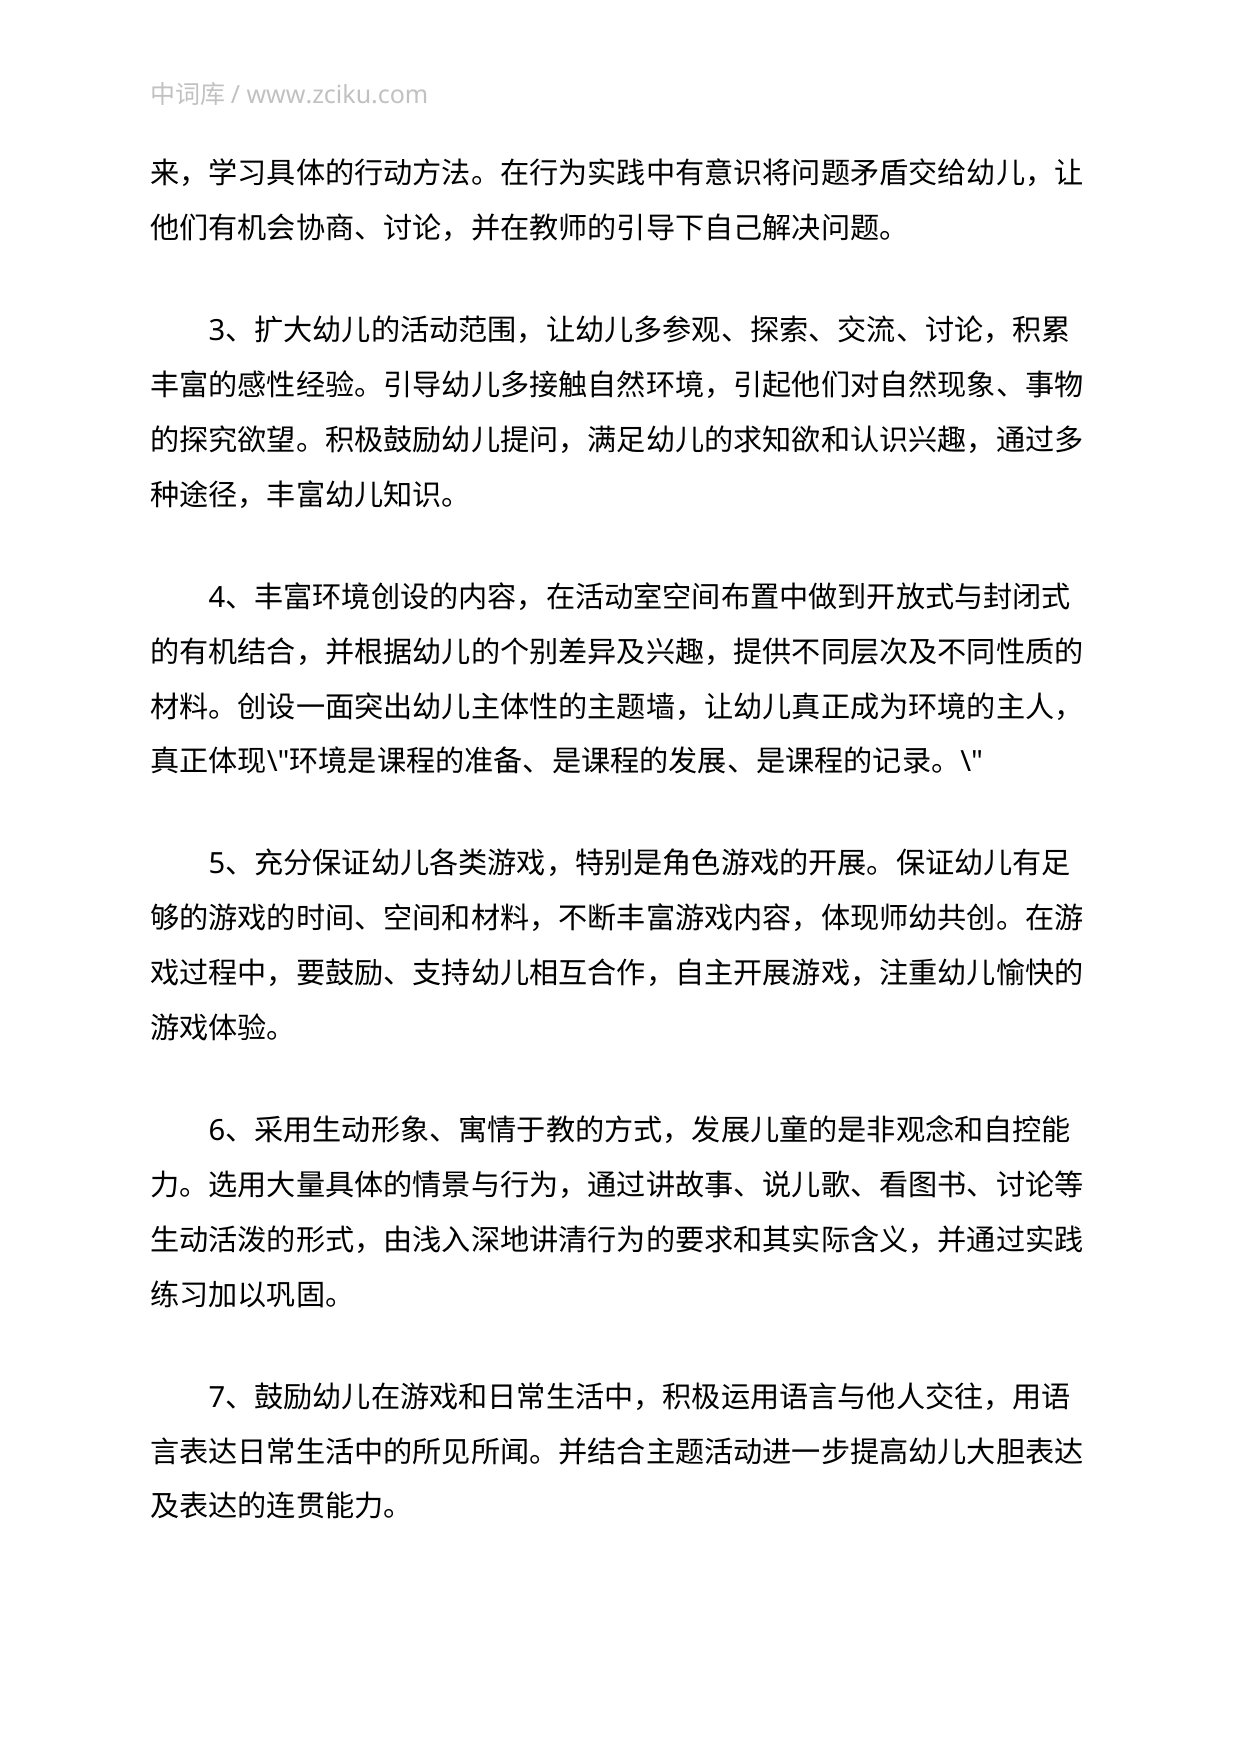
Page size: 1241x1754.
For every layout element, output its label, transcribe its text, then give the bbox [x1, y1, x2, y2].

text 7、鼓励幼儿在游戏和日常生活中，积极运用语言与他人交往，用语言表达日常生活中的所见所闻。并结合主题活动进一步提高幼儿大胆表达及表达的连贯能力。 [150, 1373, 1090, 1525]
text 4、丰富环境创设的内容，在活动室空间布置中做到开放式与封闭式的有机结合，并根据幼儿的个别差异及兴趣，提供不同层次及不同性质的材料。创设一面突出幼儿主体性的主题墙，让幼儿真正成为环境的主人，真正体现\"环境是课程的准备、是课程的发展、是课程的记录。\" [150, 573, 1090, 780]
text 6、采用生动形象、寓情于教的方式，发展儿童的是非观念和自控能力。选用大量具体的情景与行为，通过讲故事、说儿歌、看图书、讨论等生动活泼的形式，由浅入深地讲清行为的要求和其实际含义，并通过实践练习加以巩固。 [150, 1107, 1090, 1314]
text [150, 150, 1090, 247]
text 5、充分保证幼儿各类游戏，特别是角色游戏的开展。保证幼儿有足够的游戏的时间、空间和材料，不断丰富游戏内容，体现师幼共创。在游戏过程中，要鼓励、支持幼儿相互合作，自主开展游戏，注重幼儿愉快的游戏体验。 [150, 840, 1090, 1047]
text 3、扩大幼儿的活动范围，让幼儿多参观、探索、交流、讨论，积累丰富的感性经验。引导幼儿多接触自然环境，引起他们对自然现象、事物的探究欲望。积极鼓励幼儿提问，满足幼儿的求知欲和认识兴趣，通过多种途径，丰富幼儿知识。 [150, 307, 1090, 514]
